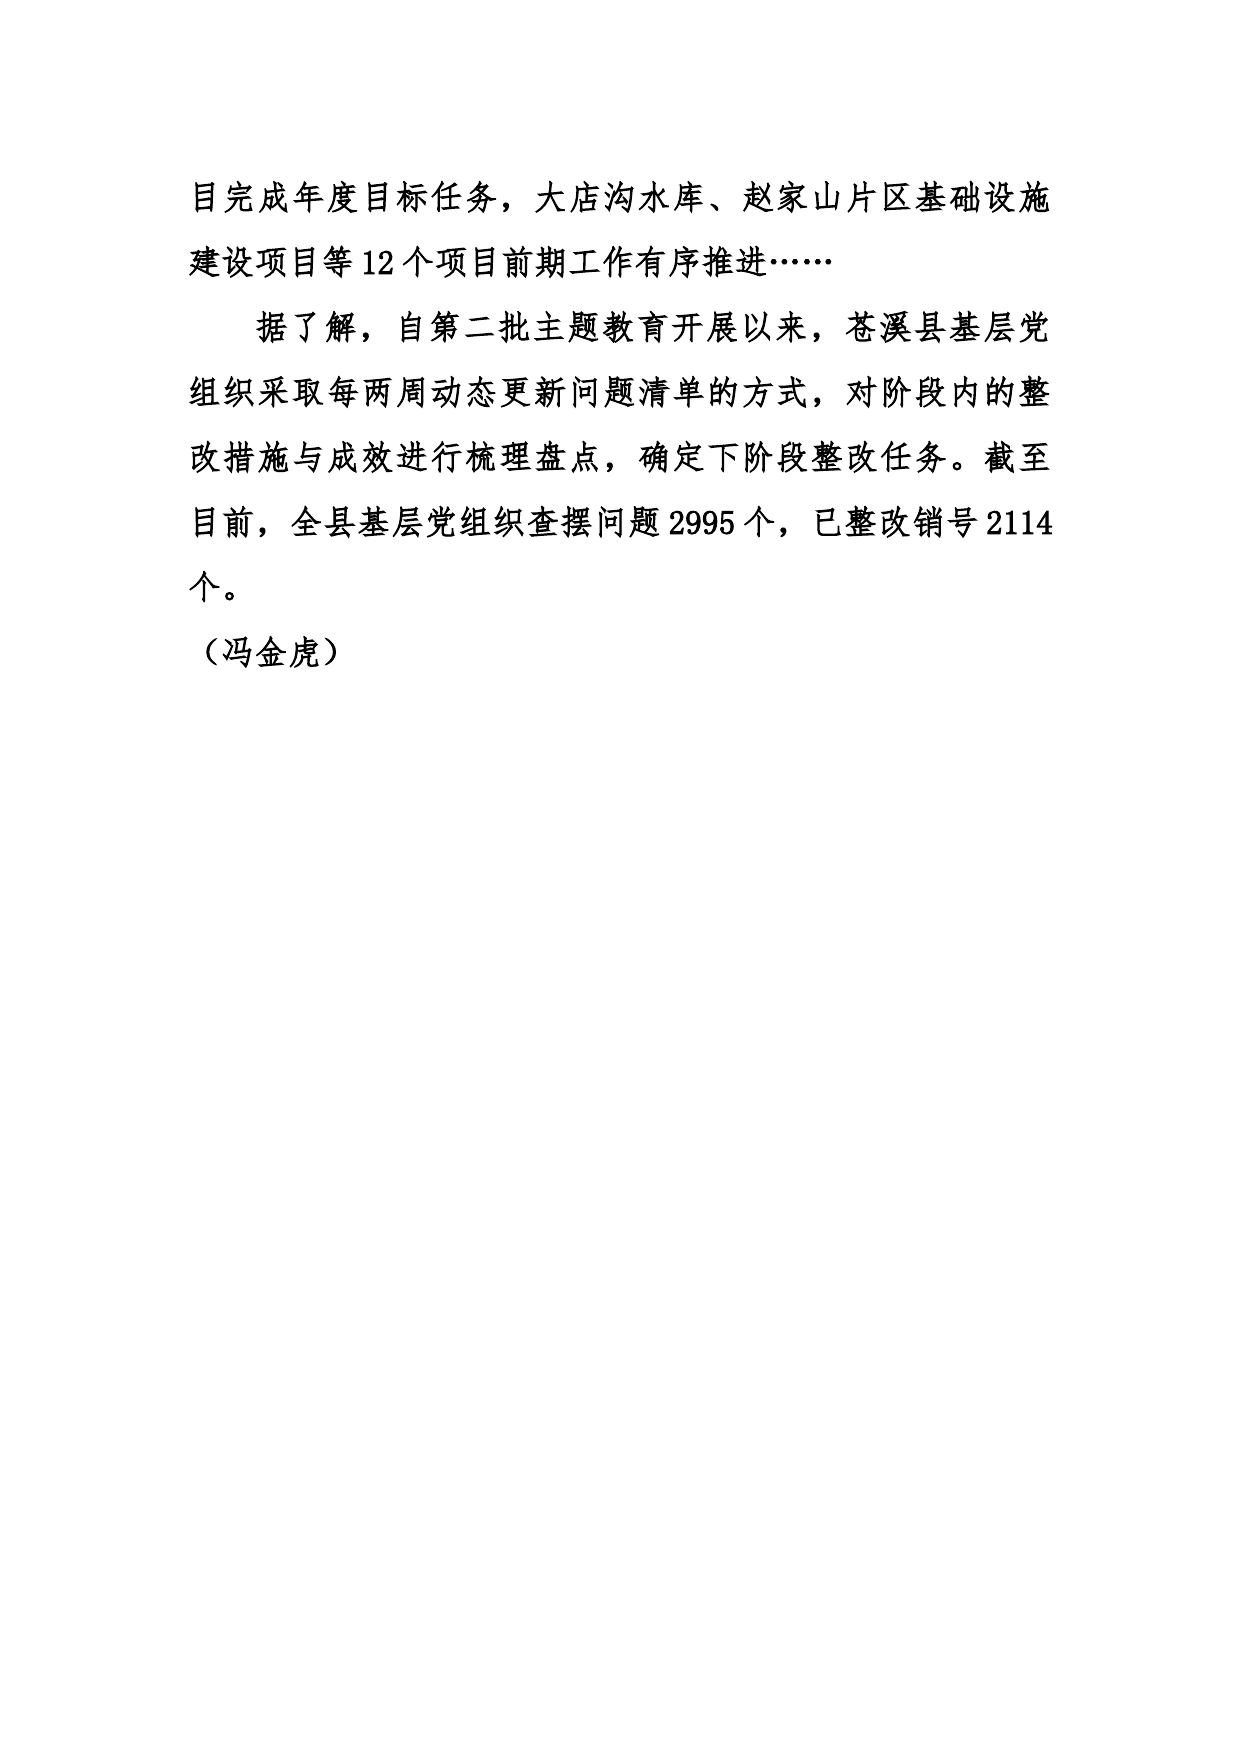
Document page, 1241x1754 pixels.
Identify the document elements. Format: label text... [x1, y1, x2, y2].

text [187, 162, 1053, 292]
text （冯金虎） [187, 617, 1053, 682]
text 据了解，自第二批主题教育开展以来，苍溪县基层党组织采取每两周动态更新问题清单的方式，对阶段内的整改措施与成效进行梳理盘点，确定下阶段整改任务。截至目前，全县基层党组织查摆问题2995个，已整改销号2114个。 [187, 292, 1053, 617]
